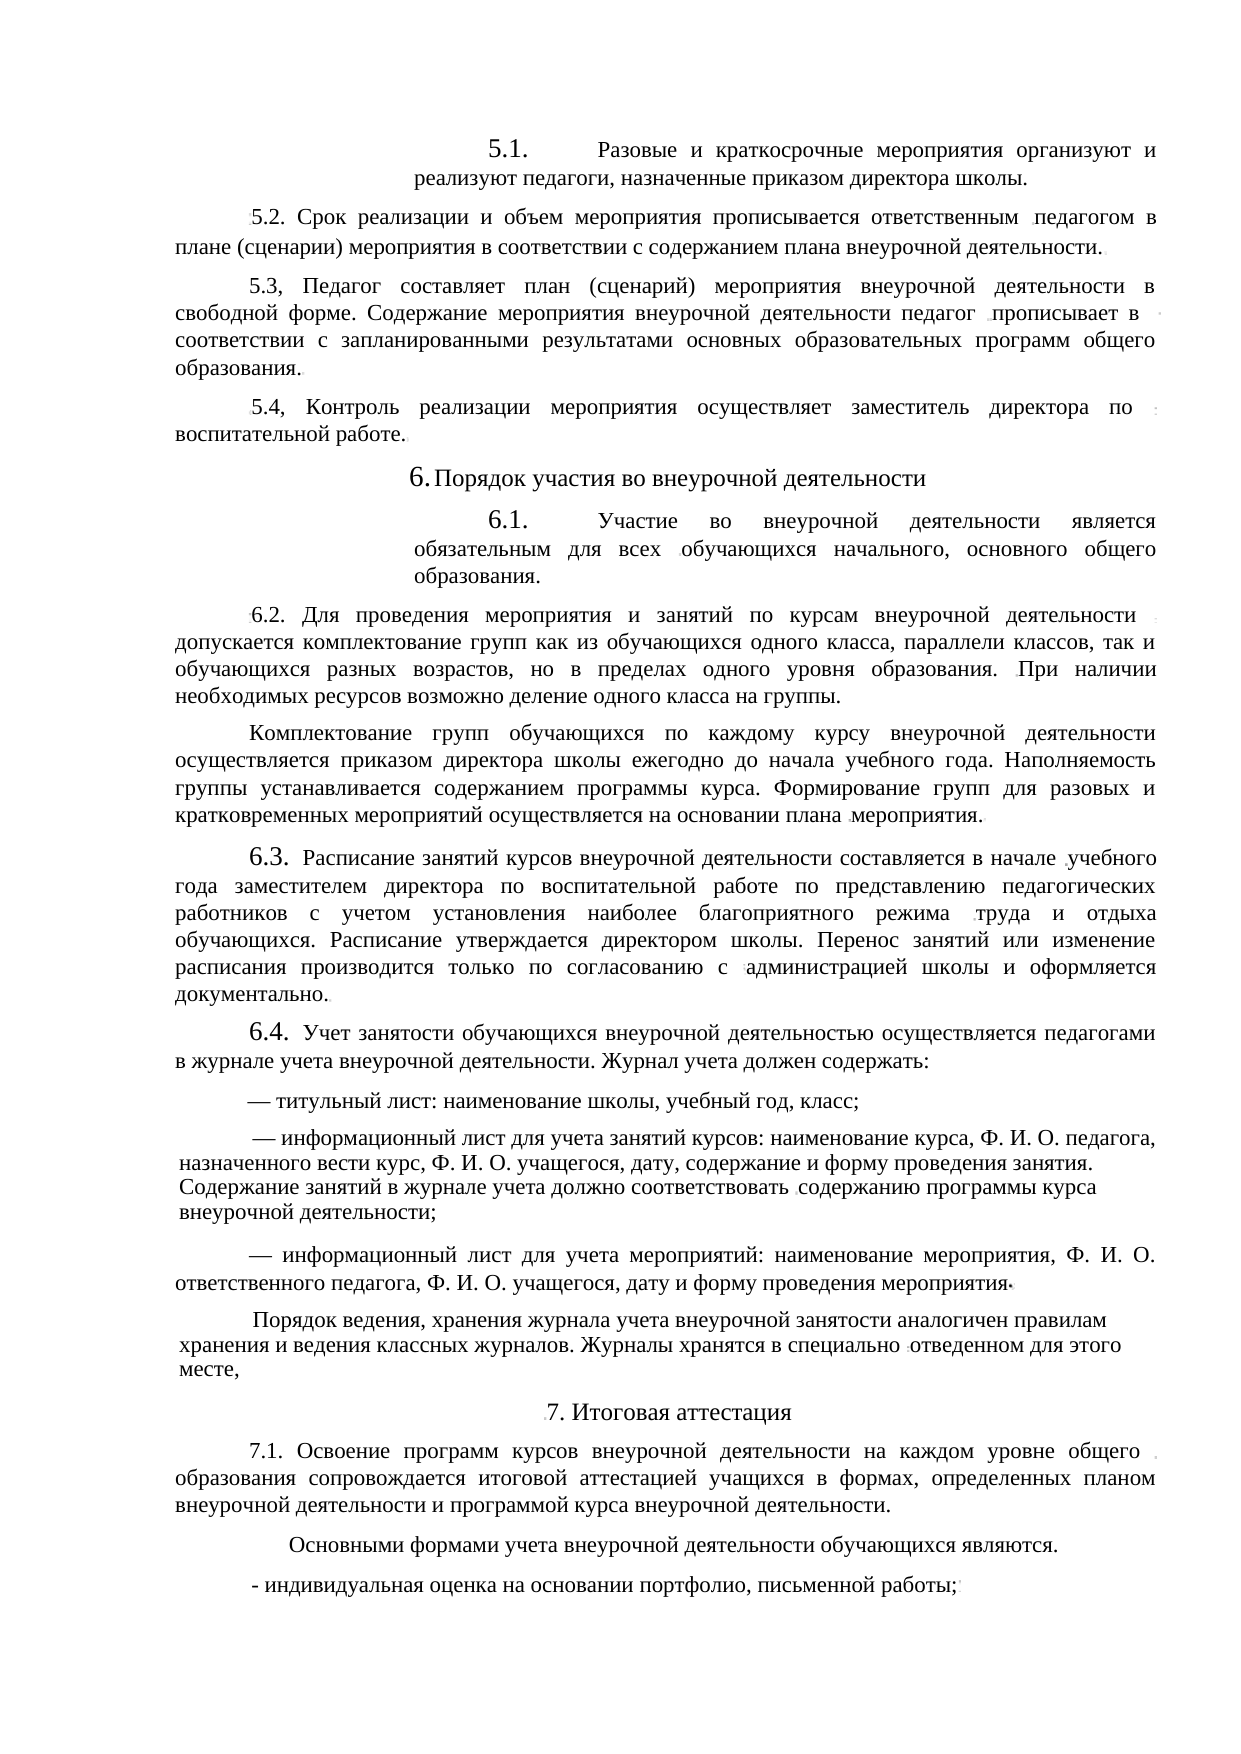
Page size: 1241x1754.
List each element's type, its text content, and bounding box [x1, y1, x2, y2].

text — информационный лист для учета мероприятий: наименование мероприятия, Ф. И. О. ответственного педагога, Ф. И. О. учащегося, дату и форму проведения мероприятия [175, 1242, 1157, 1295]
text Основными формами учета внеурочной деятельности обучающихся являются. [190, 1531, 1158, 1557]
picture [248, 213, 252, 225]
list Участие во внеурочной деятельности является обязательным для всех обучающихся начального, основного общего образования. [414, 503, 1157, 588]
text 5.2. Срок реализации и объем мероприятия прописывается ответственным педагогом в плане (сценарии) мероприятия в соответствии с содержанием плана внеурочной деятельности. [175, 203, 1157, 259]
text — титульный лист: наименование школы, учебный год, класс; [247, 1087, 1157, 1113]
list Учет занятости обучающихся внеурочной деятельностью осуществляется педагогами в журнале учета внеурочной деятельности. Журнал учета должен содержать: [175, 1015, 1157, 1074]
picture [1008, 1283, 1015, 1290]
text 5.3, Педагог составляет план (сценарий) мероприятия внеурочной деятельности в свободной форме. Содержание мероприятия внеурочной деятельности педагог прописывает в соответствии с запланированными результатами основных образовательных программ общего образования. [175, 272, 1157, 380]
picture [248, 613, 252, 623]
text 7.1. Освоение программ курсов внеурочной деятельности на каждом уровне общего образования сопровождается итоговой аттестацией учащихся в формах, определенных планом внеурочной деятельности и программой курса внеурочной деятельности. [175, 1437, 1157, 1518]
text 7. Итоговая аттестация [339, 1397, 997, 1425]
list Порядок участия во внеурочной деятельности [339, 459, 996, 493]
list Разовые и краткосрочные мероприятия организуют и реализуют педагоги, назначенные приказом директора школы. [414, 132, 1157, 190]
text 6.2. Для проведения мероприятия и занятий по курсам внеурочной деятельности допускается комплектование групп как из обучающихся одного класса, параллели классов, так и обучающихся разных возрастов, но в пределах одного уровня образования. При наличии необходимых ресурсов возможно деление одного класса на группы. [175, 601, 1157, 709]
list Расписание занятий курсов внеурочной деятельности составляется в начале учебного года заместителем директора по воспитательной работе по представлению педагогических работников с учетом установления наиболее благоприятного режима труда и отдыха обучающихся. Расписание утверждается директором школы. Перенос занятий или изменение расписания производится только по согласованию с администрацией школы и оформляется документально. [175, 840, 1157, 1007]
text - индивидуальная оценка на основании портфолио, письменной работы; [251, 1571, 1157, 1597]
text Комплектование групп обучающихся по каждому курсу внеурочной деятельности осуществляется приказом директора школы ежегодно до начала учебного года. Наполняемость группы устанавливается содержанием программы курса. Формирование групп для разовых и кратковременных мероприятий осуществляется на основании плана мероприятия. [175, 719, 1157, 827]
text Порядок ведения, хранения журнала учета внеурочной занятости аналогичен правилам хранения и ведения классных журналов. Журналы хранятся в специально отведенном для этого месте, [179, 1308, 1158, 1382]
text — информационный лист для учета занятий курсов: наименование курса, Ф. И. О. педагога, назначенного вести курс, Ф. И. О. учащегося, дату, содержание и форму проведения занятия. Содержание занятий в журнале учета должно соответствовать содержанию программы курса внеурочной деятельности; [179, 1126, 1158, 1224]
text 5.4, Контроль реализации мероприятия осуществляет заместитель директора по воспитательной работе. [175, 393, 1157, 446]
